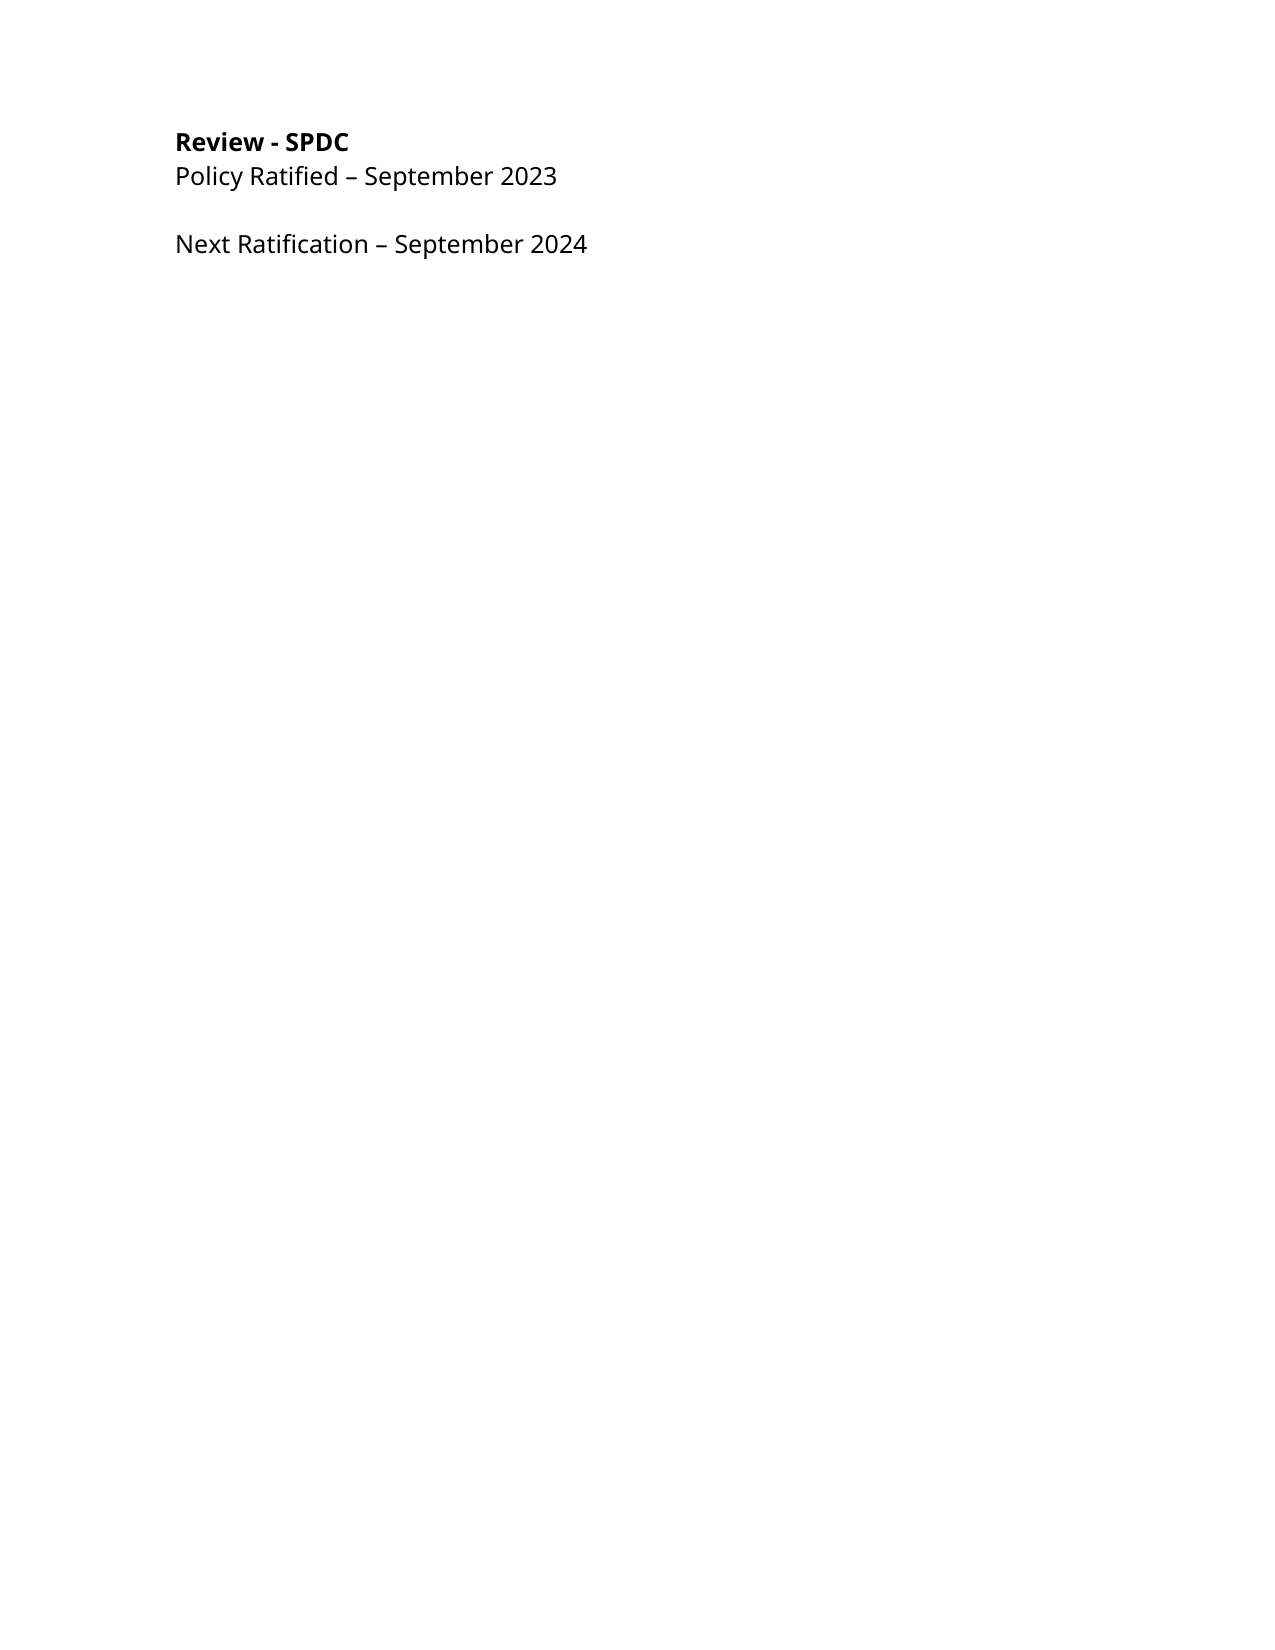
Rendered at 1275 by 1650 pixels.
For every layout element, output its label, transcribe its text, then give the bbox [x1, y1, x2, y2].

text Next Ratification – September 2024 [175, 227, 1175, 261]
text Review - SPDC [175, 124, 1175, 158]
text Policy Ratified – September 2023 [175, 158, 1175, 193]
